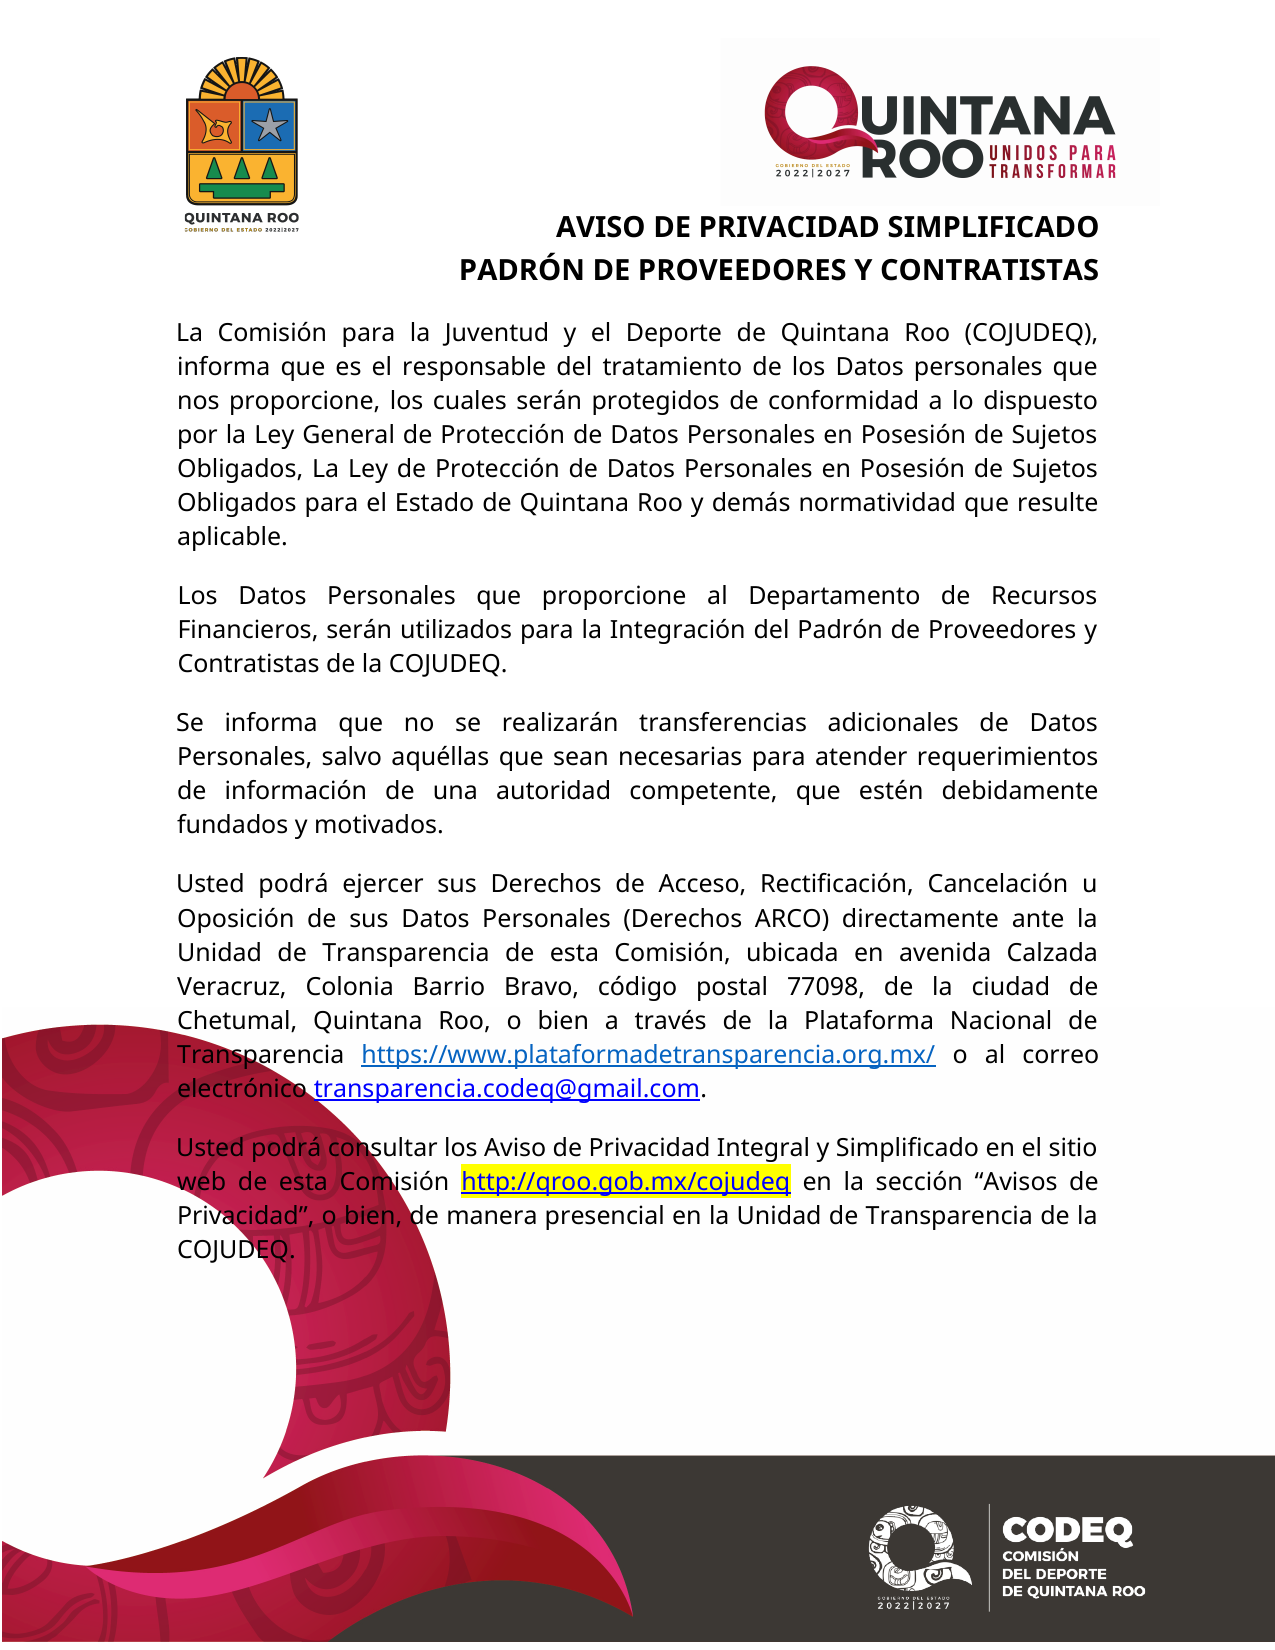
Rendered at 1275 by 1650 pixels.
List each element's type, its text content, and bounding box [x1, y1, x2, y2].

text Usted podrá consultar los Aviso de Privacidad Integral y Simplificado en el sitio web de esta Comisión http://qroo.gob.mx/cojudeq en la sección “Avisos de Privacidad”, o bien, de manera presencial en la Unidad de Transparencia de la COJUDEQ. [176, 1129, 1099, 1266]
text Los Datos Personales que proporcione al Departamento de Recursos Financieros, serán utilizados para la Integración del Padrón de Proveedores y Contratistas de la COJUDEQ. [177, 578, 1098, 680]
text AVISO DE PRIVACIDAD SIMPLIFICADO [177, 207, 1099, 246]
picture [720, 38, 1160, 206]
text PADRÓN DE PROVEEDORES Y CONTRATISTAS [177, 249, 1099, 289]
picture [184, 57, 299, 207]
text Usted podrá ejercer sus Derechos de Acceso, Rectificación, Cancelación u Oposición de sus Datos Personales (Derechos ARCO) directamente ante la Unidad de Transparencia de esta Comisión, ubicada en avenida Calzada Veracruz, Colonia Barrio Bravo, código postal 77098, de la ciudad de Chetumal, Quintana Roo, o bien a través de la Plataforma Nacional de Transparencia https://www.plataformadetransparencia.org.mx/ o al correo electrónico transparencia.codeq@gmail.com. [176, 866, 1099, 1104]
text Se informa que no se realizarán transferencias adicionales de Datos Personales, salvo aquéllas que sean necesarias para atender requerimientos de información de una autoridad competente, que estén debidamente fundados y motivados. [176, 705, 1099, 841]
text La Comisión para la Juventud y el Deporte de Quintana Roo (COJUDEQ), informa que es el responsable del tratamiento de los Datos personales que nos proporcione, los cuales serán protegidos de conformidad a lo dispuesto por la Ley General de Protección de Datos Personales en Posesión de Sujetos Obligados, La Ley de Protección de Datos Personales en Posesión de Sujetos Obligados para el Estado de Quintana Roo y demás normatividad que resulte aplicable. [176, 314, 1099, 553]
picture [2, 1007, 1275, 1642]
